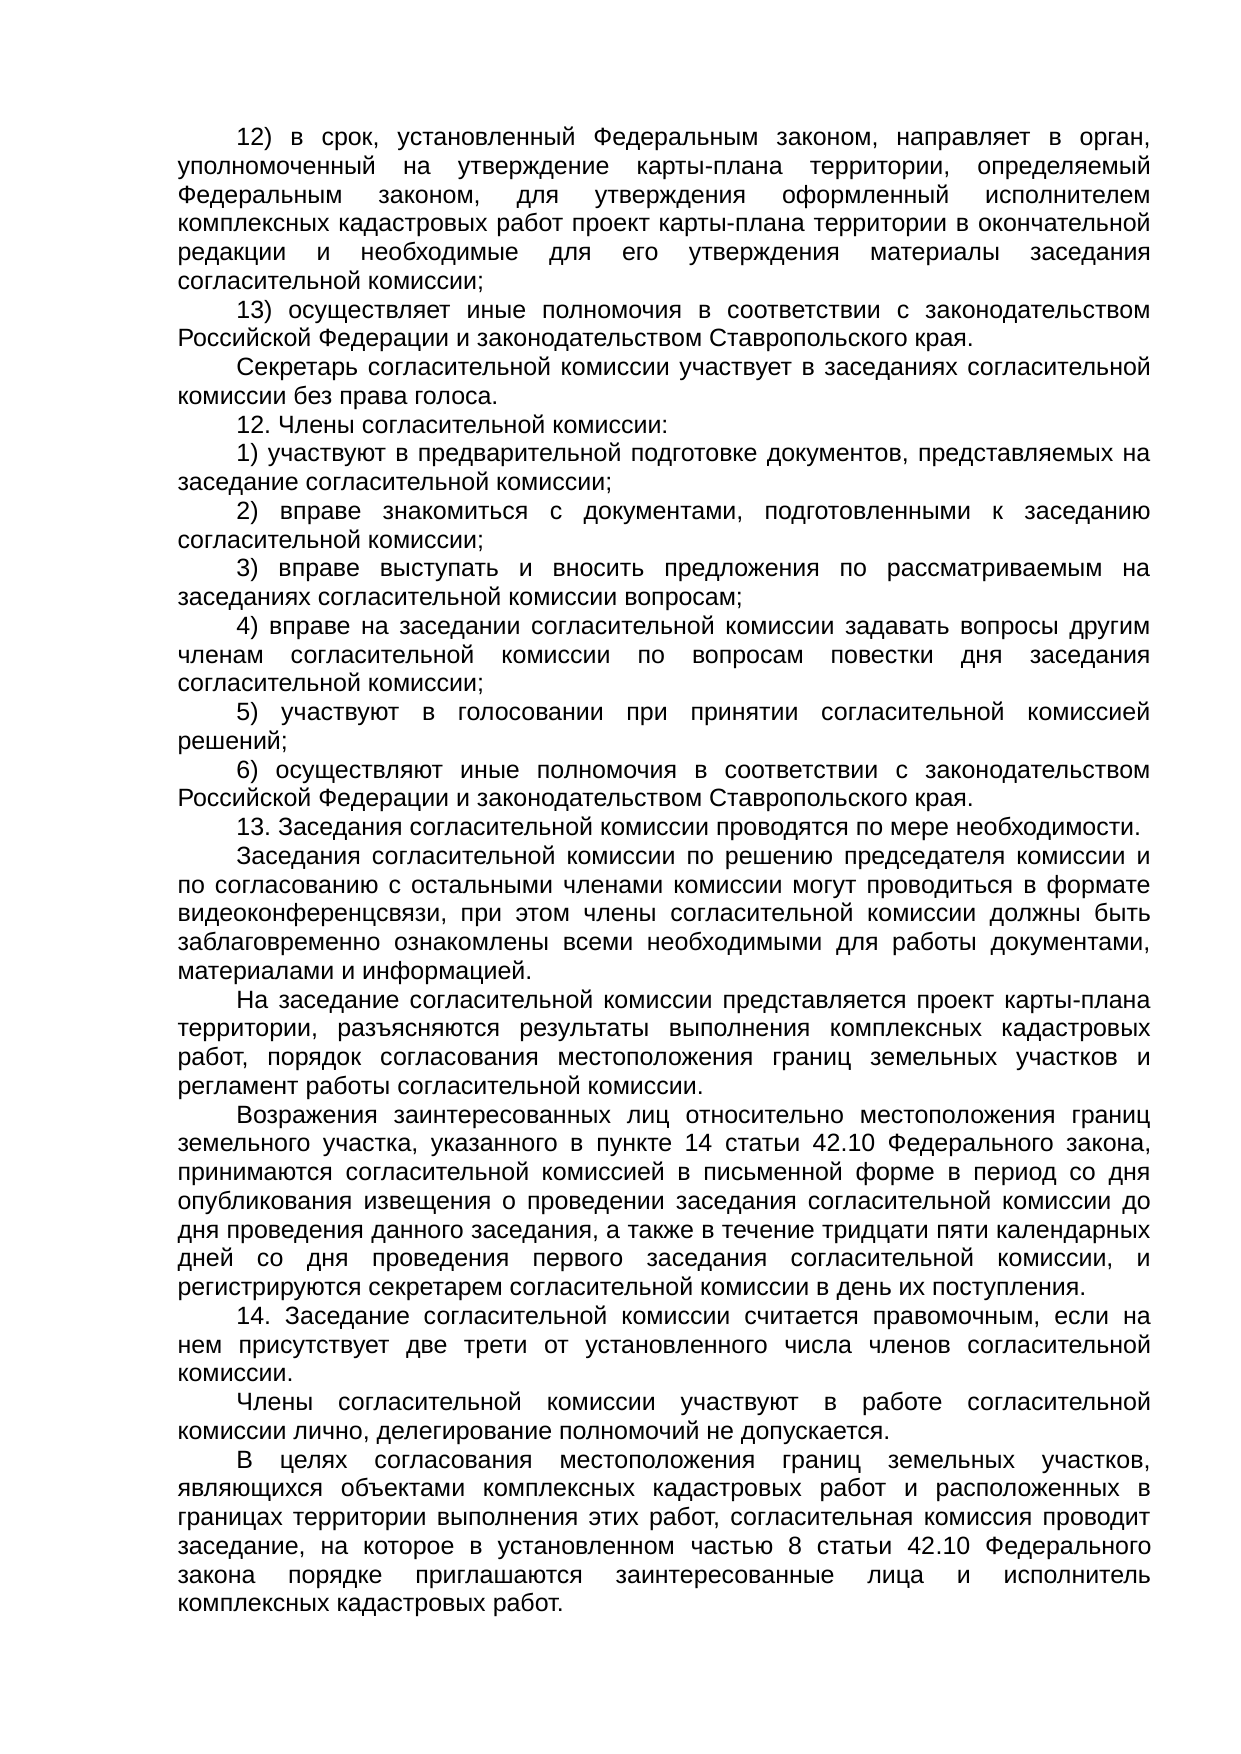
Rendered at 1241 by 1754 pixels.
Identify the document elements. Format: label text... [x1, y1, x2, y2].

text 2) вправе знакомиться с документами, подготовленными к заседанию согласительной комиссии; [177, 496, 1152, 553]
text 12) в срок, установленный Федеральным законом, направляет в орган, уполномоченный на утверждение карты-плана территории, определяемый Федеральным законом, для утверждения оформленный исполнителем комплексных кадастровых работ проект карты-плана территории в окончательной редакции и необходимые для его утверждения материалы заседания согласительной комиссии; [177, 122, 1152, 295]
text На заседание согласительной комиссии представляется проект карты-плана территории, разъясняются результаты выполнения комплексных кадастровых работ, порядок согласования местоположения границ земельных участков и регламент работы согласительной комиссии. [177, 985, 1152, 1100]
text В целях согласования местоположения границ земельных участков, являющихся объектами комплексных кадастровых работ и расположенных в границах территории выполнения этих работ, согласительная комиссия проводит заседание, на которое в установленном частью 8 статьи 42.10 Федерального закона порядке приглашаются заинтересованные лица и исполнитель комплексных кадастровых работ. [177, 1445, 1152, 1617]
text Заседания согласительной комиссии по решению председателя комиссии и по согласованию с остальными членами комиссии могут проводиться в формате видеоконференцсвязи, при этом члены согласительной комиссии должны быть заблаговременно ознакомлены всеми необходимыми для работы документами, материалами и информацией. [177, 841, 1152, 985]
text 4) вправе на заседании согласительной комиссии задавать вопросы другим членам согласительной комиссии по вопросам повестки дня заседания согласительной комиссии; [177, 611, 1152, 697]
text 3) вправе выступать и вносить предложения по рассматриваемым на заседаниях согласительной комиссии вопросам; [177, 553, 1152, 611]
text 14. Заседание согласительной комиссии считается правомочным, если на нем присутствует две трети от установленного числа членов согласительной комиссии. [177, 1301, 1152, 1387]
text 6) осуществляют иные полномочия в соответствии с законодательством Российской Федерации и законодательством Ставропольского края. [177, 755, 1152, 812]
text Члены согласительной комиссии участвуют в работе согласительной комиссии лично, делегирование полномочий не допускается. [177, 1387, 1152, 1445]
text 13. Заседания согласительной комиссии проводятся по мере необходимости. [177, 812, 1152, 841]
text Возражения заинтересованных лиц относительно местоположения границ земельного участка, указанного в пункте 14 статьи 42.10 Федерального закона, принимаются согласительной комиссией в письменной форме в период со дня опубликования извещения о проведении заседания согласительной комиссии до дня проведения данного заседания, а также в течение тридцати пяти календарных дней со дня проведения первого заседания согласительной комиссии, и регистрируются секретарем согласительной комиссии в день их поступления. [177, 1100, 1152, 1301]
text Секретарь согласительной комиссии участвует в заседаниях согласительной комиссии без права голоса. [177, 352, 1152, 410]
text 13) осуществляет иные полномочия в соответствии с законодательством Российской Федерации и законодательством Ставропольского края. [177, 295, 1152, 352]
text 1) участвуют в предварительной подготовке документов, представляемых на заседание согласительной комиссии; [177, 438, 1152, 496]
text 5) участвуют в голосовании при принятии согласительной комиссией решений; [177, 697, 1152, 755]
text 12. Члены согласительной комиссии: [177, 410, 1152, 438]
